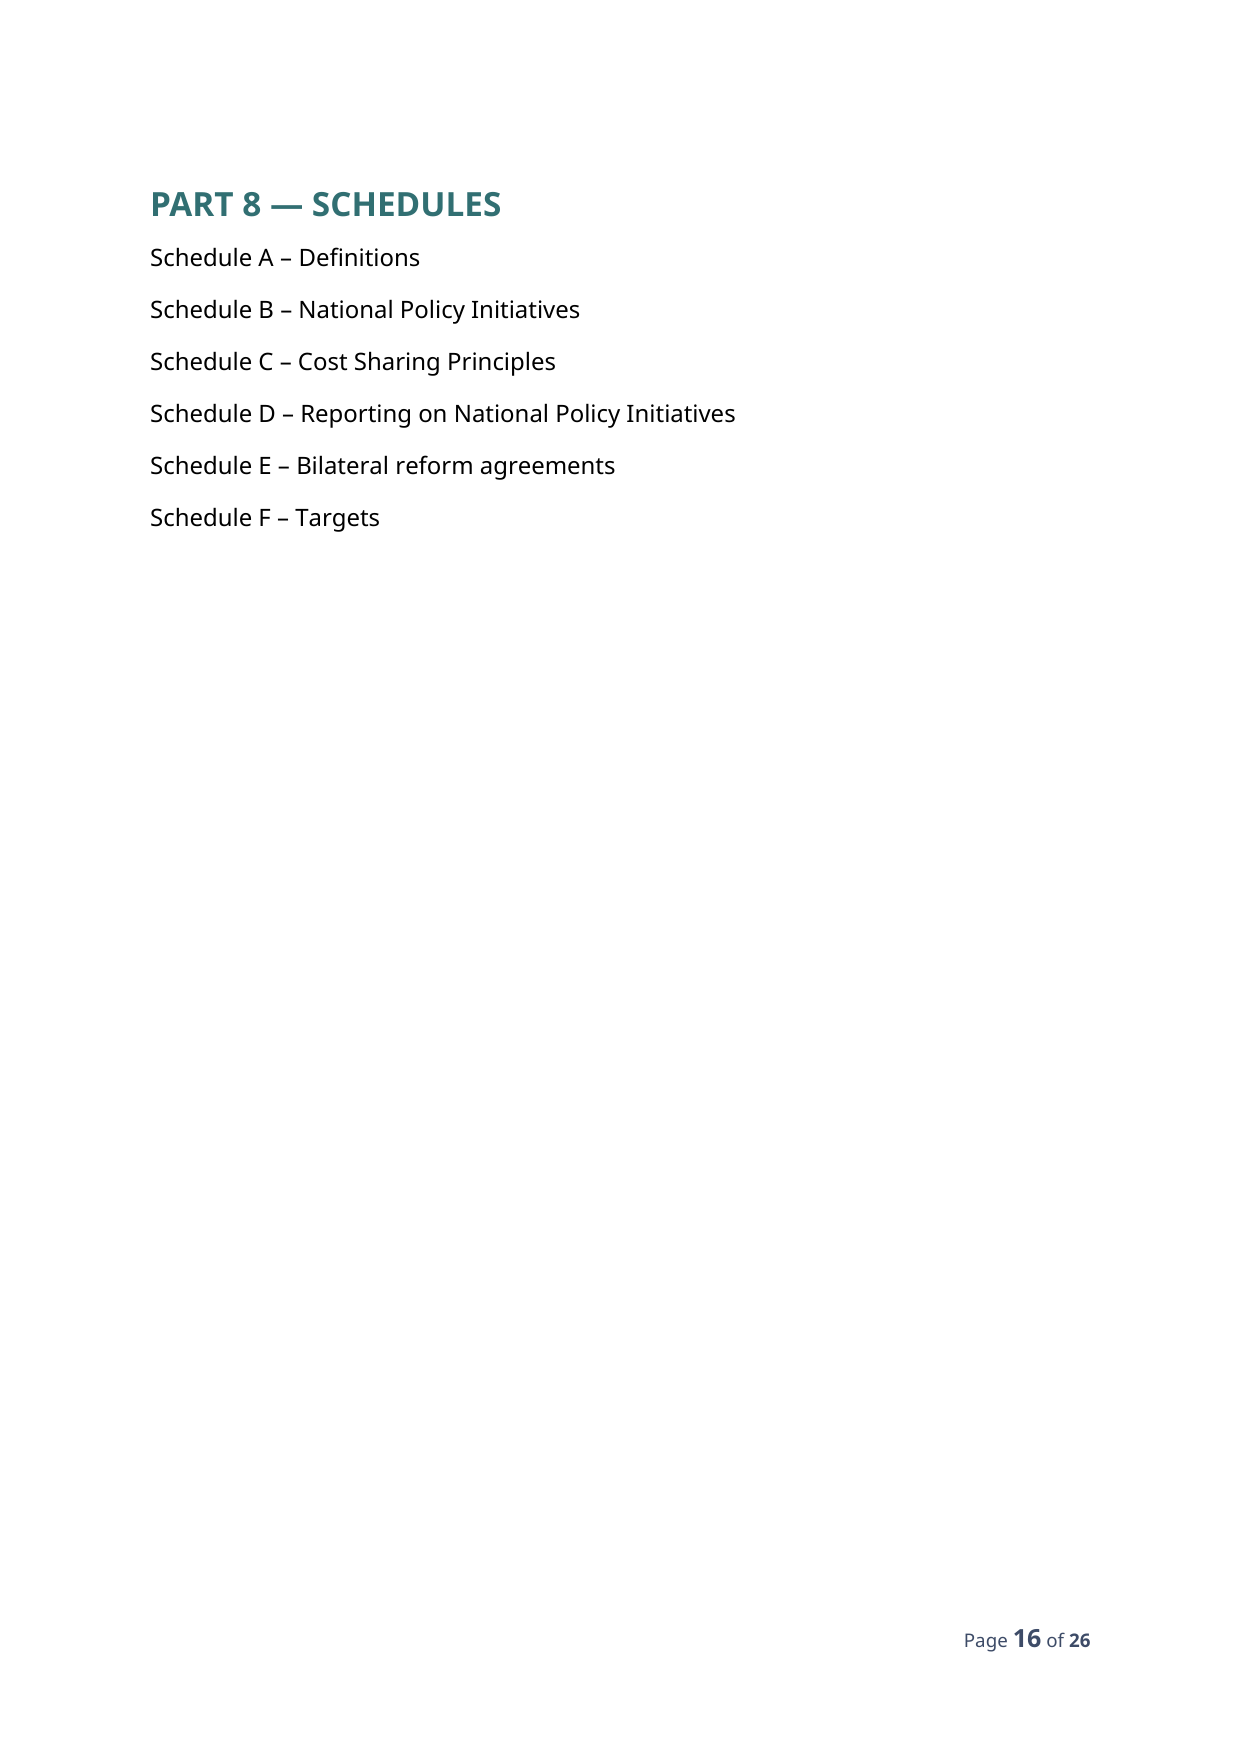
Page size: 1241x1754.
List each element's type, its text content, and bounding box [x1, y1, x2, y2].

text Schedule F – Targets [150, 505, 1090, 532]
text Schedule D – Reporting on National Policy Initiatives [150, 401, 1090, 428]
text Schedule B – National Policy Initiatives [150, 297, 1090, 324]
subtitle PART 8 — SCHEDULES [150, 181, 1090, 226]
text Schedule C – Cost Sharing Principles [150, 349, 1090, 376]
text Schedule E – Bilateral reform agreements [150, 453, 1090, 480]
text Schedule A – Definitions [150, 245, 1090, 272]
